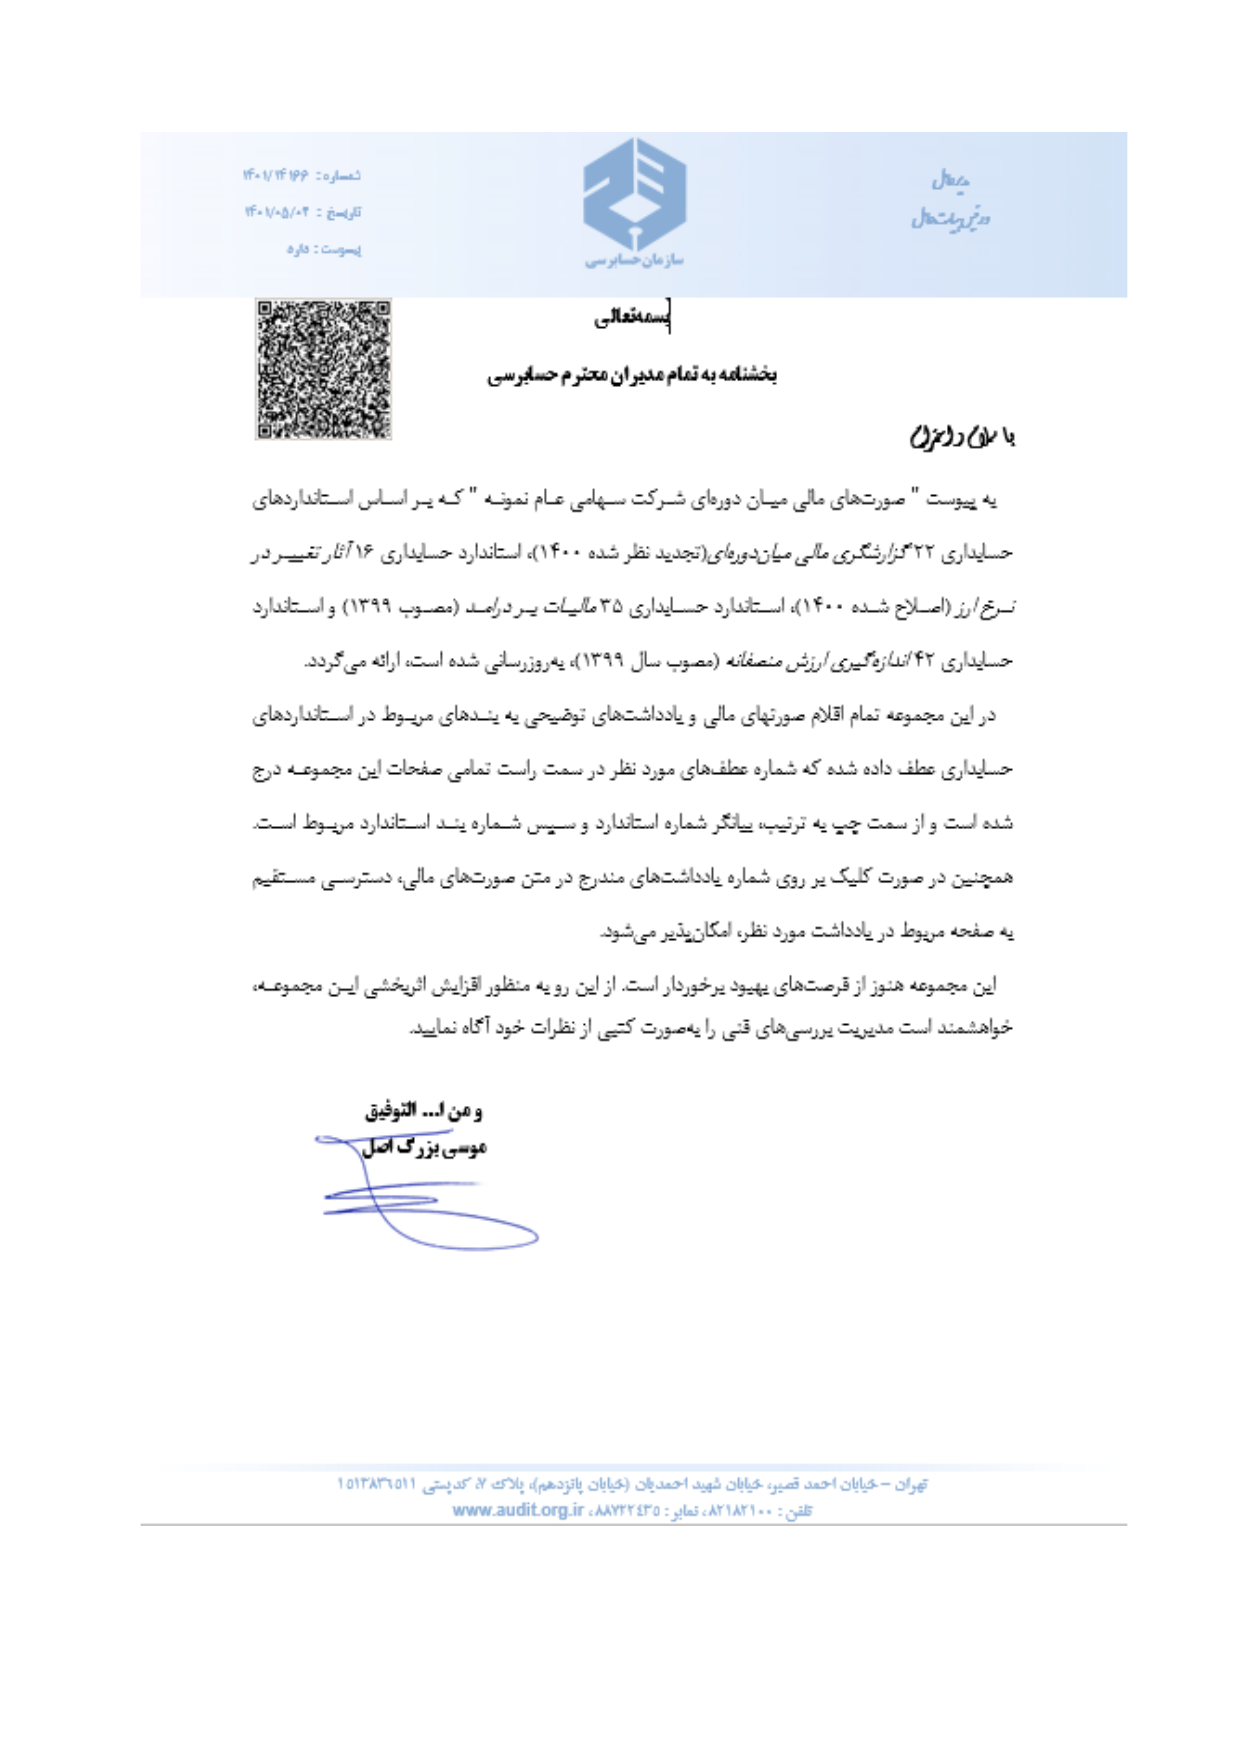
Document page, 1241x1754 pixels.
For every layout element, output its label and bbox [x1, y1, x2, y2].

picture [140, 132, 1128, 1526]
